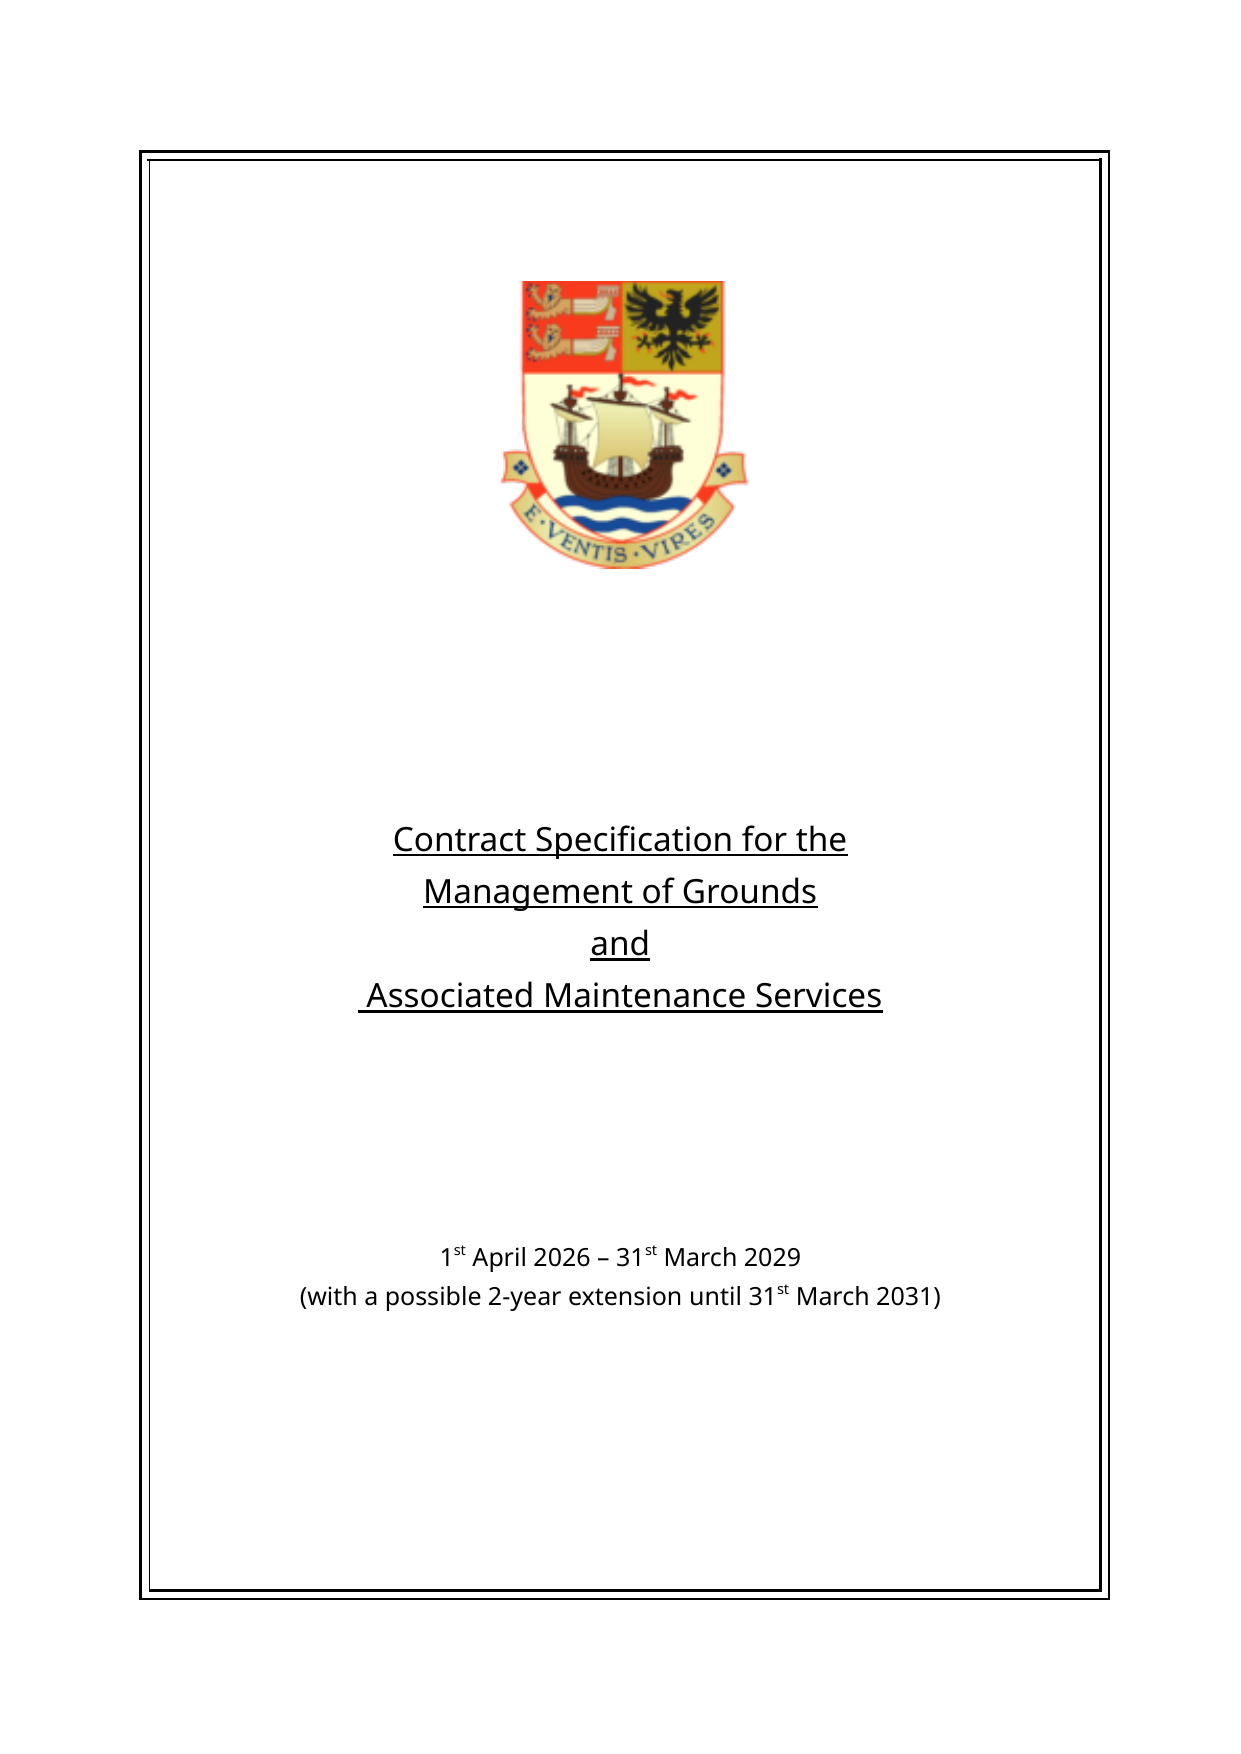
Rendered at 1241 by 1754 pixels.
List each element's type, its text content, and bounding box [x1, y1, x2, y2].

text Management of Grounds [150, 855, 1099, 907]
picture [479, 281, 761, 569]
text 1st April 2026 – 31st March 2029 [150, 1226, 1099, 1266]
text and [150, 907, 1099, 959]
text (with a possible 2-year extension until 31st March 2031) [150, 1266, 1099, 1313]
text Contract Specification for the [150, 802, 1099, 855]
text Associated Maintenance Services [150, 959, 1099, 1017]
